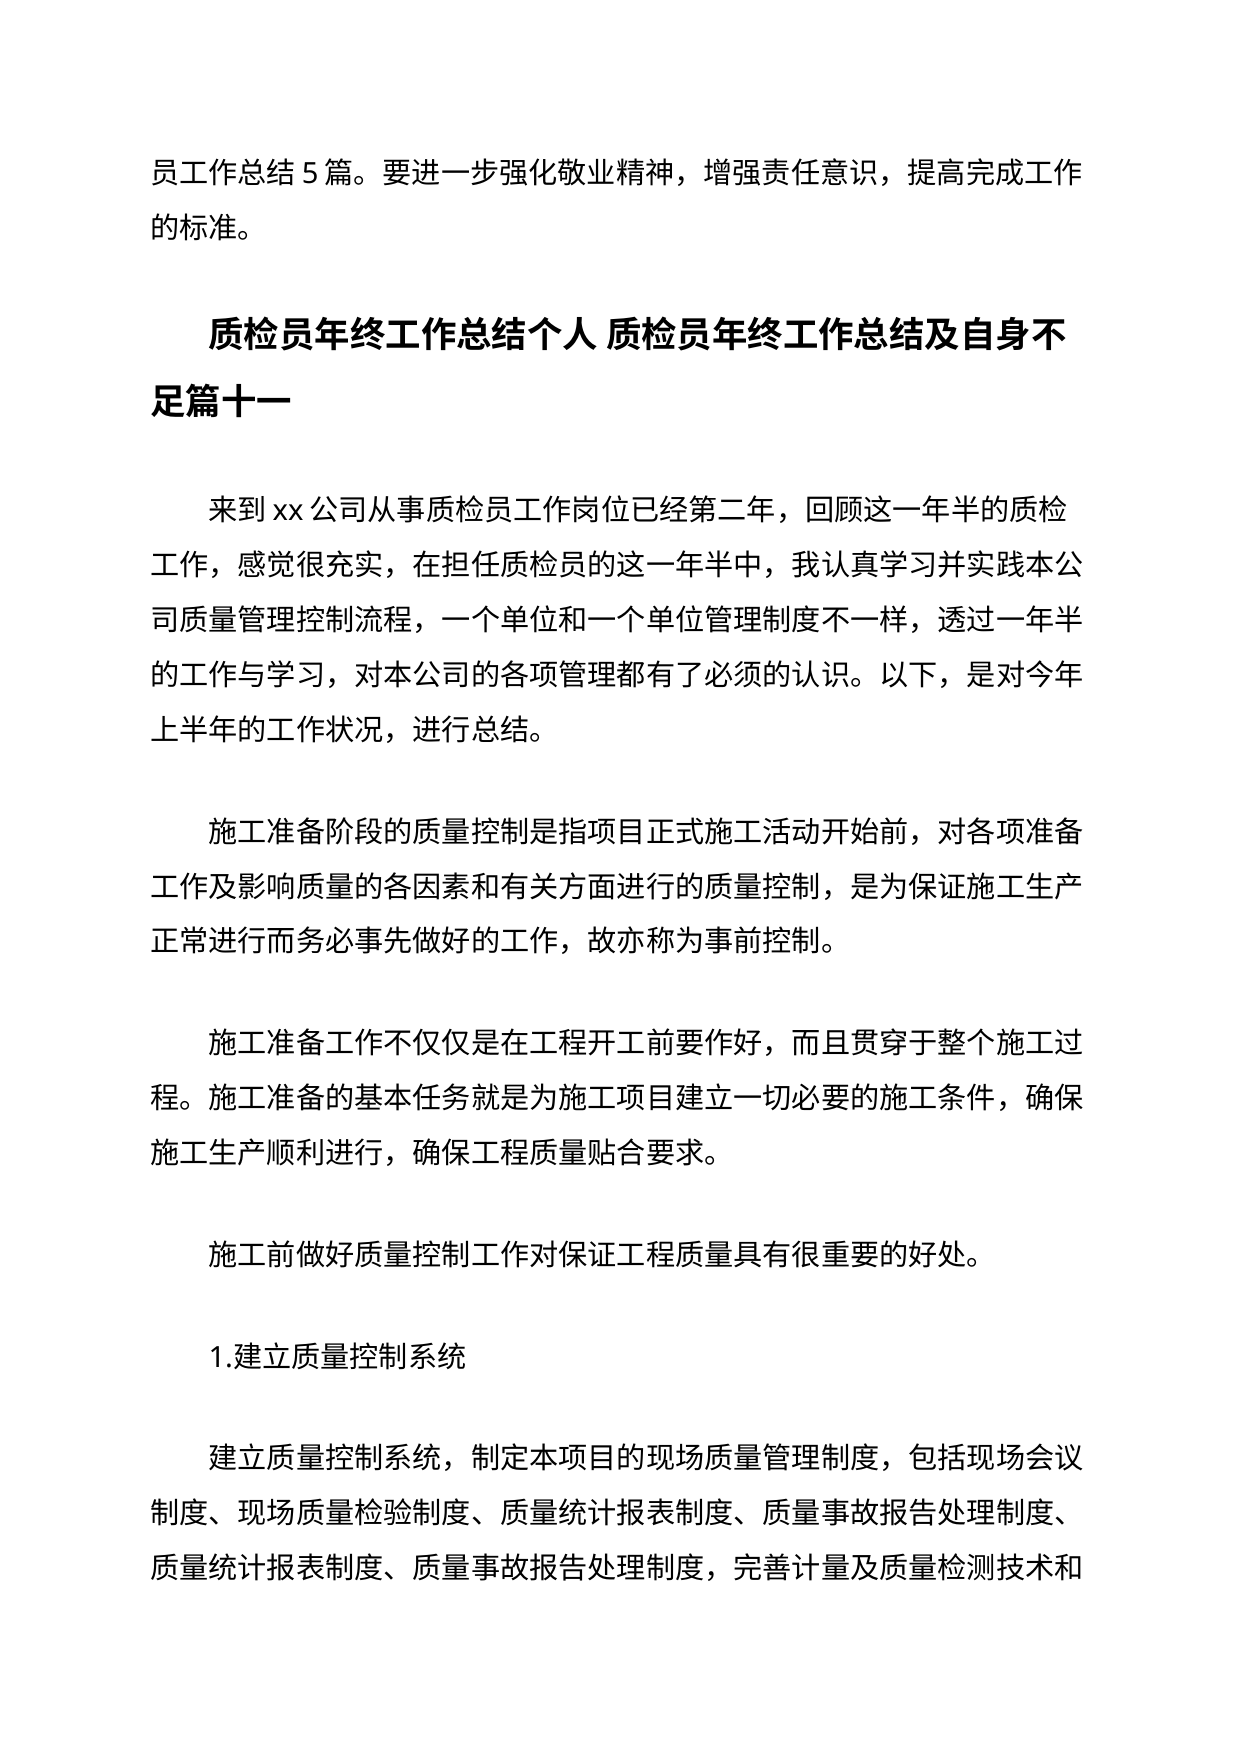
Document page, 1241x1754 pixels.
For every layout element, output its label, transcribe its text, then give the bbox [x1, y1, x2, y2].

text 施工准备阶段的质量控制是指项目正式施工活动开始前，对各项准备工作及影响质量的各因素和有关方面进行的质量控制，是为保证施工生产正常进行而务必事先做好的工作，故亦称为事前控制。 [150, 808, 1090, 960]
text 施工准备工作不仅仅是在工程开工前要作好，而且贯穿于整个施工过程。施工准备的基本任务就是为施工项目建立一切必要的施工条件，确保施工生产顺利进行，确保工程质量贴合要求。 [150, 1020, 1090, 1172]
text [150, 1435, 1090, 1587]
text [150, 150, 1090, 247]
text 质检员年终工作总结个人 质检员年终工作总结及自身不足篇十一 [150, 307, 1090, 424]
text 施工前做好质量控制工作对保证工程质量具有很重要的好处。 [150, 1231, 1090, 1274]
text 来到xx公司从事质检员工作岗位已经第二年，回顾这一年半的质检工作，感觉很充实，在担任质检员的这一年半中，我认真学习并实践本公司质量管理控制流程，一个单位和一个单位管理制度不一样，透过一年半的工作与学习，对本公司的各项管理都有了必须的认识。以下，是对今年上半年的工作状况，进行总结。 [150, 487, 1090, 749]
text 1.建立质量控制系统 [150, 1333, 1090, 1376]
